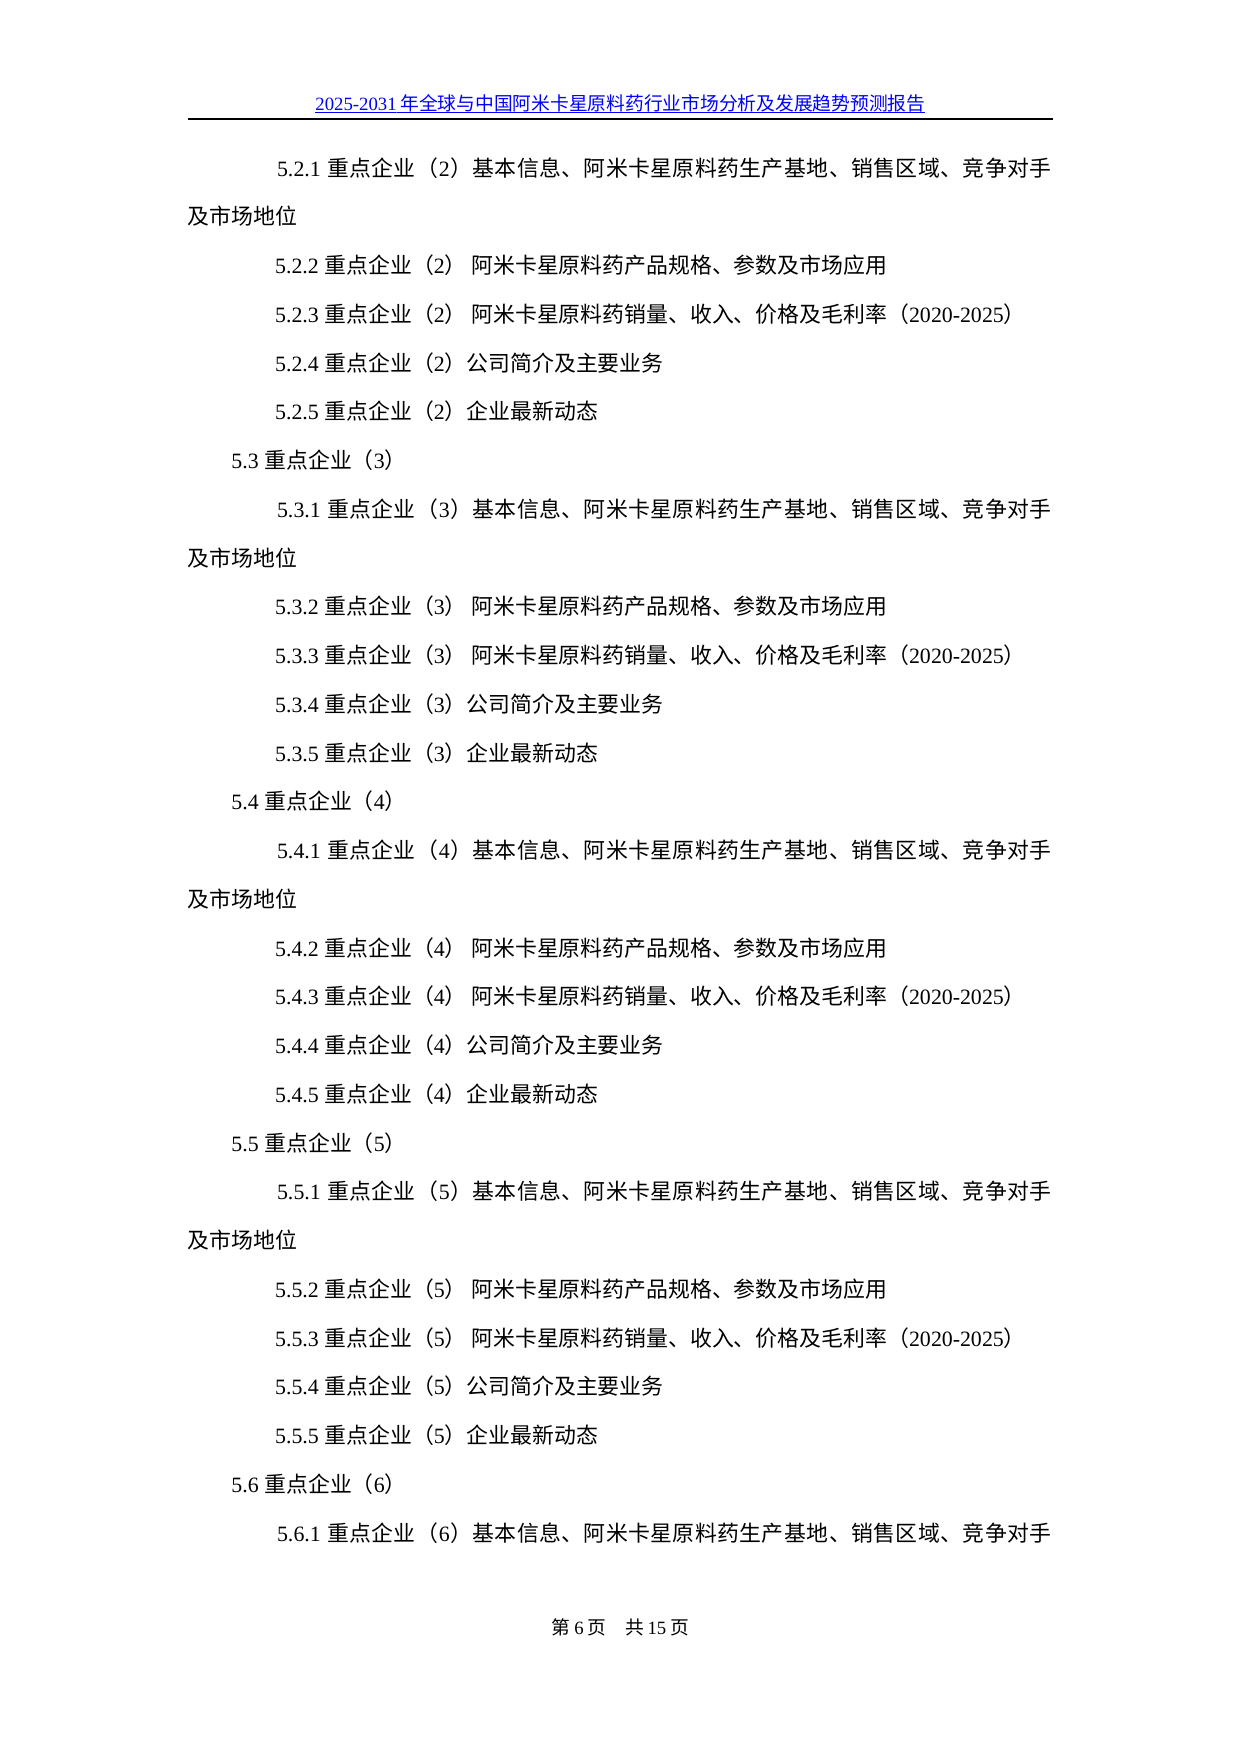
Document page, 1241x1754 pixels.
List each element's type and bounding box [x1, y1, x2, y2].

text [187, 150, 1053, 1548]
